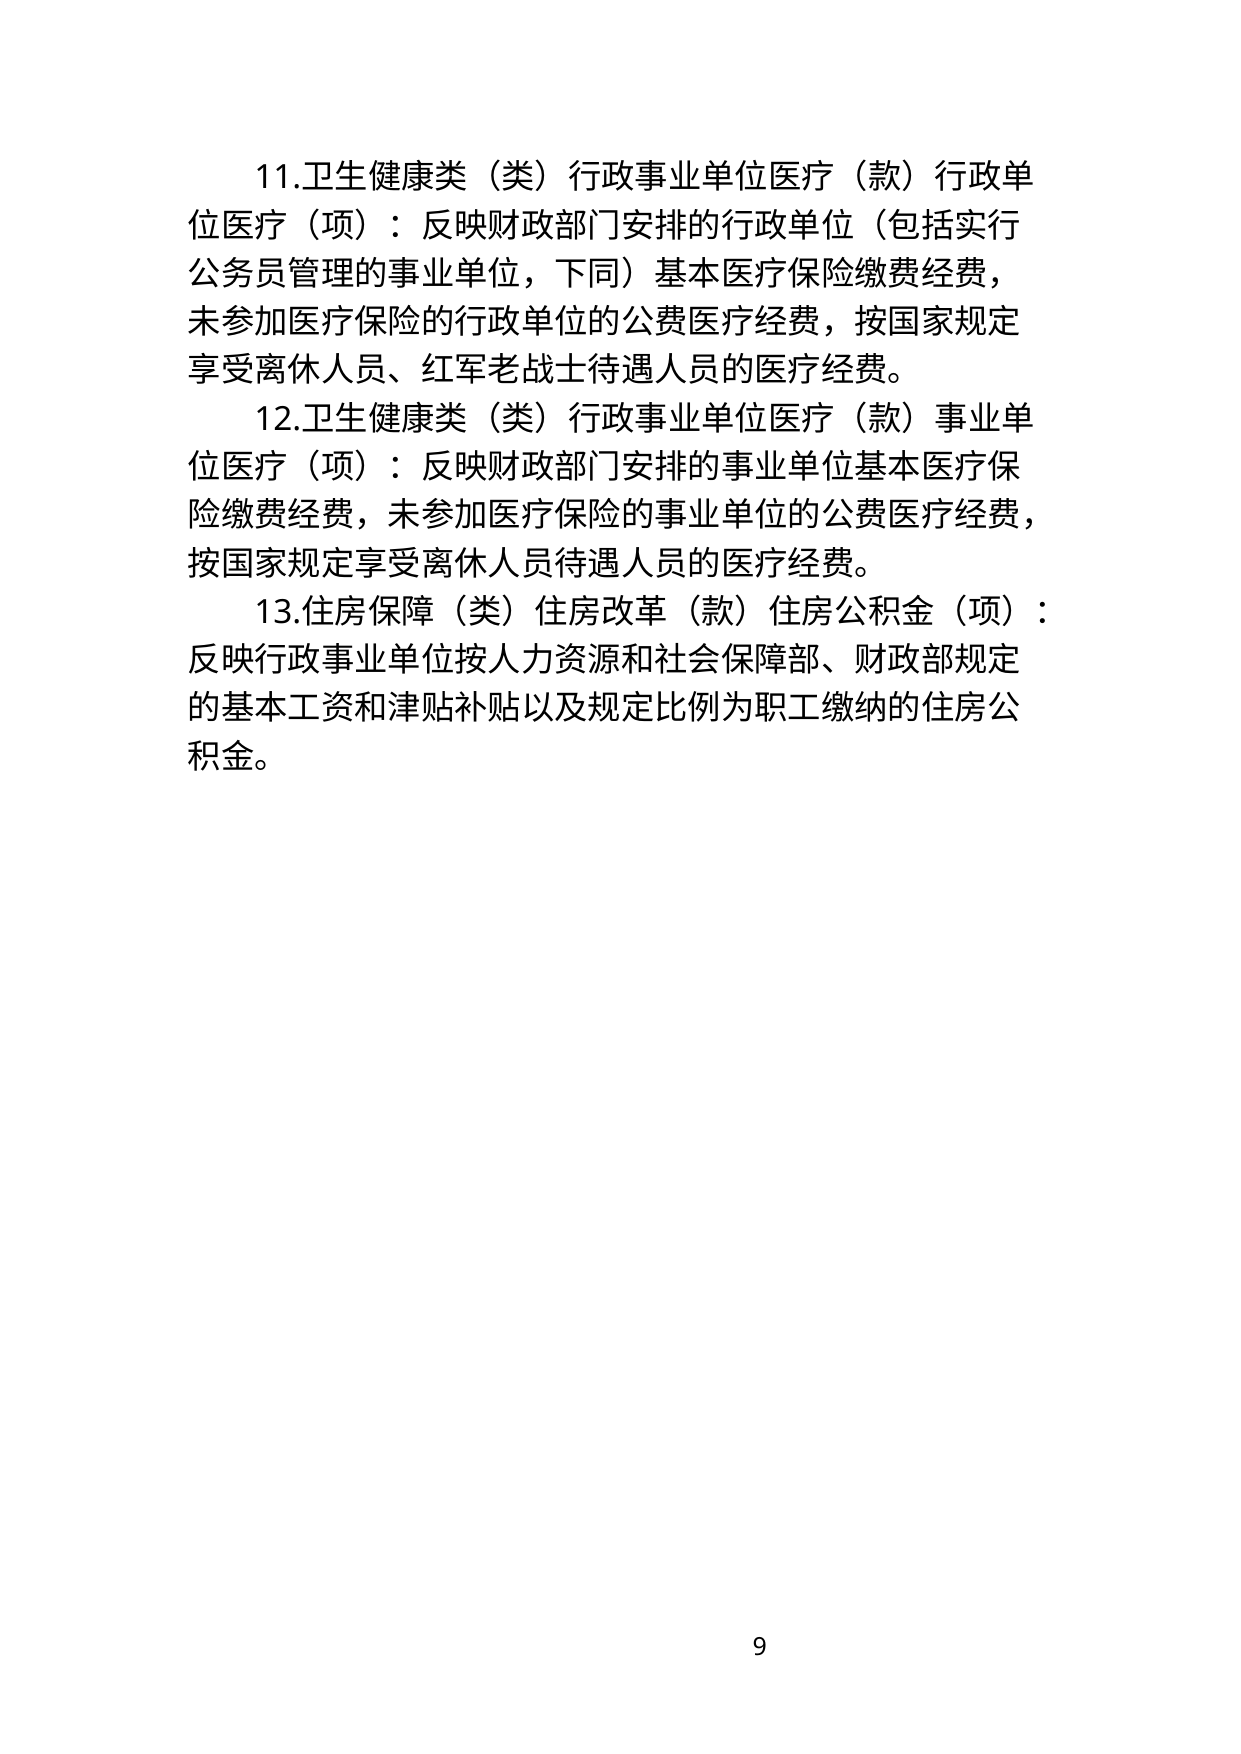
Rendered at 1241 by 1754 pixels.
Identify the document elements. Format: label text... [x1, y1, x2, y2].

text 12.卫生健康类（类）行政事业单位医疗（款）事业单位医疗（项）：反映财政部门安排的事业单位基本医疗保险缴费经费，未参加医疗保险的事业单位的公费医疗经费，按国家规定享受离休人员待遇人员的医疗经费。 [187, 391, 1053, 584]
text 11.卫生健康类（类）行政事业单位医疗（款）行政单位医疗（项）：反映财政部门安排的行政单位（包括实行公务员管理的事业单位，下同）基本医疗保险缴费经费，未参加医疗保险的行政单位的公费医疗经费，按国家规定享受离休人员、红军老战士待遇人员的医疗经费。 [187, 150, 1053, 391]
text 13.住房保障（类）住房改革（款）住房公积金（项）：反映行政事业单位按人力资源和社会保障部、财政部规定的基本工资和津贴补贴以及规定比例为职工缴纳的住房公积金。 [187, 584, 1053, 778]
